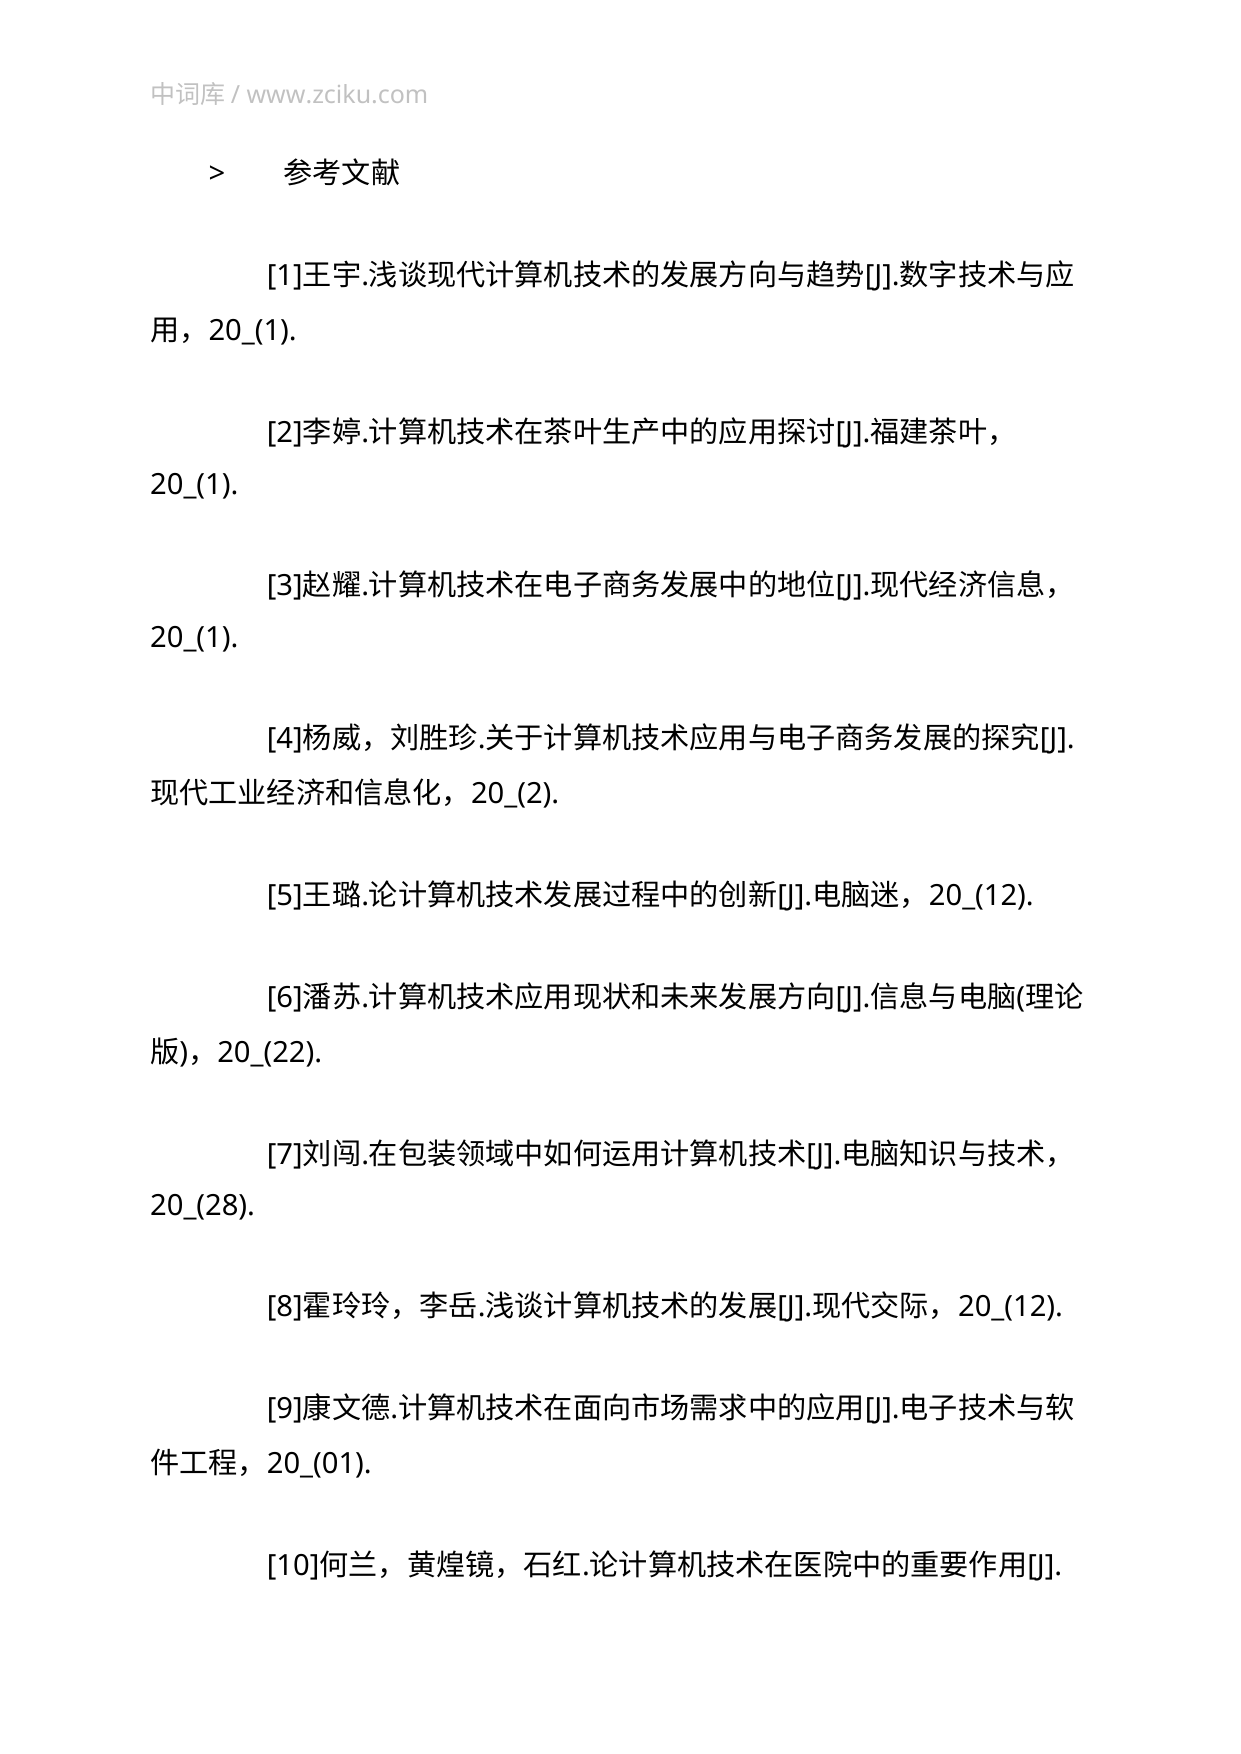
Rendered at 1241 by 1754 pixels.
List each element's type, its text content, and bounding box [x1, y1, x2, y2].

text [8]霍玲玲，李岳.浅谈计算机技术的发展[J].现代交际，20_(12). [150, 1283, 1090, 1325]
text [9]康文德.计算机技术在面向市场需求中的应用[J].电子技术与软件工程，20_(01). [150, 1385, 1090, 1482]
text [4]杨威，刘胜珍.关于计算机技术应用与电子商务发展的探究[J].现代工业经济和信息化，20_(2). [150, 714, 1090, 812]
text [1]王宇.浅谈现代计算机技术的发展方向与趋势[J].数字技术与应用，20_(1). [150, 252, 1090, 349]
text [7]刘闯.在包装领域中如何运用计算机技术[J].电脑知识与技术，20_(28). [150, 1130, 1090, 1224]
text > 参考文献 [150, 150, 1090, 192]
text [5]王璐.论计算机技术发展过程中的创新[J].电脑迷，20_(12). [150, 871, 1090, 914]
text [2]李婷.计算机技术在茶叶生产中的应用探讨[J].福建茶叶，20_(1). [150, 409, 1090, 503]
text [6]潘苏.计算机技术应用现状和未来发展方向[J].信息与电脑(理论版)，20_(22). [150, 973, 1090, 1071]
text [150, 1542, 1090, 1584]
text [3]赵耀.计算机技术在电子商务发展中的地位[J].现代经济信息，20_(1). [150, 562, 1090, 656]
